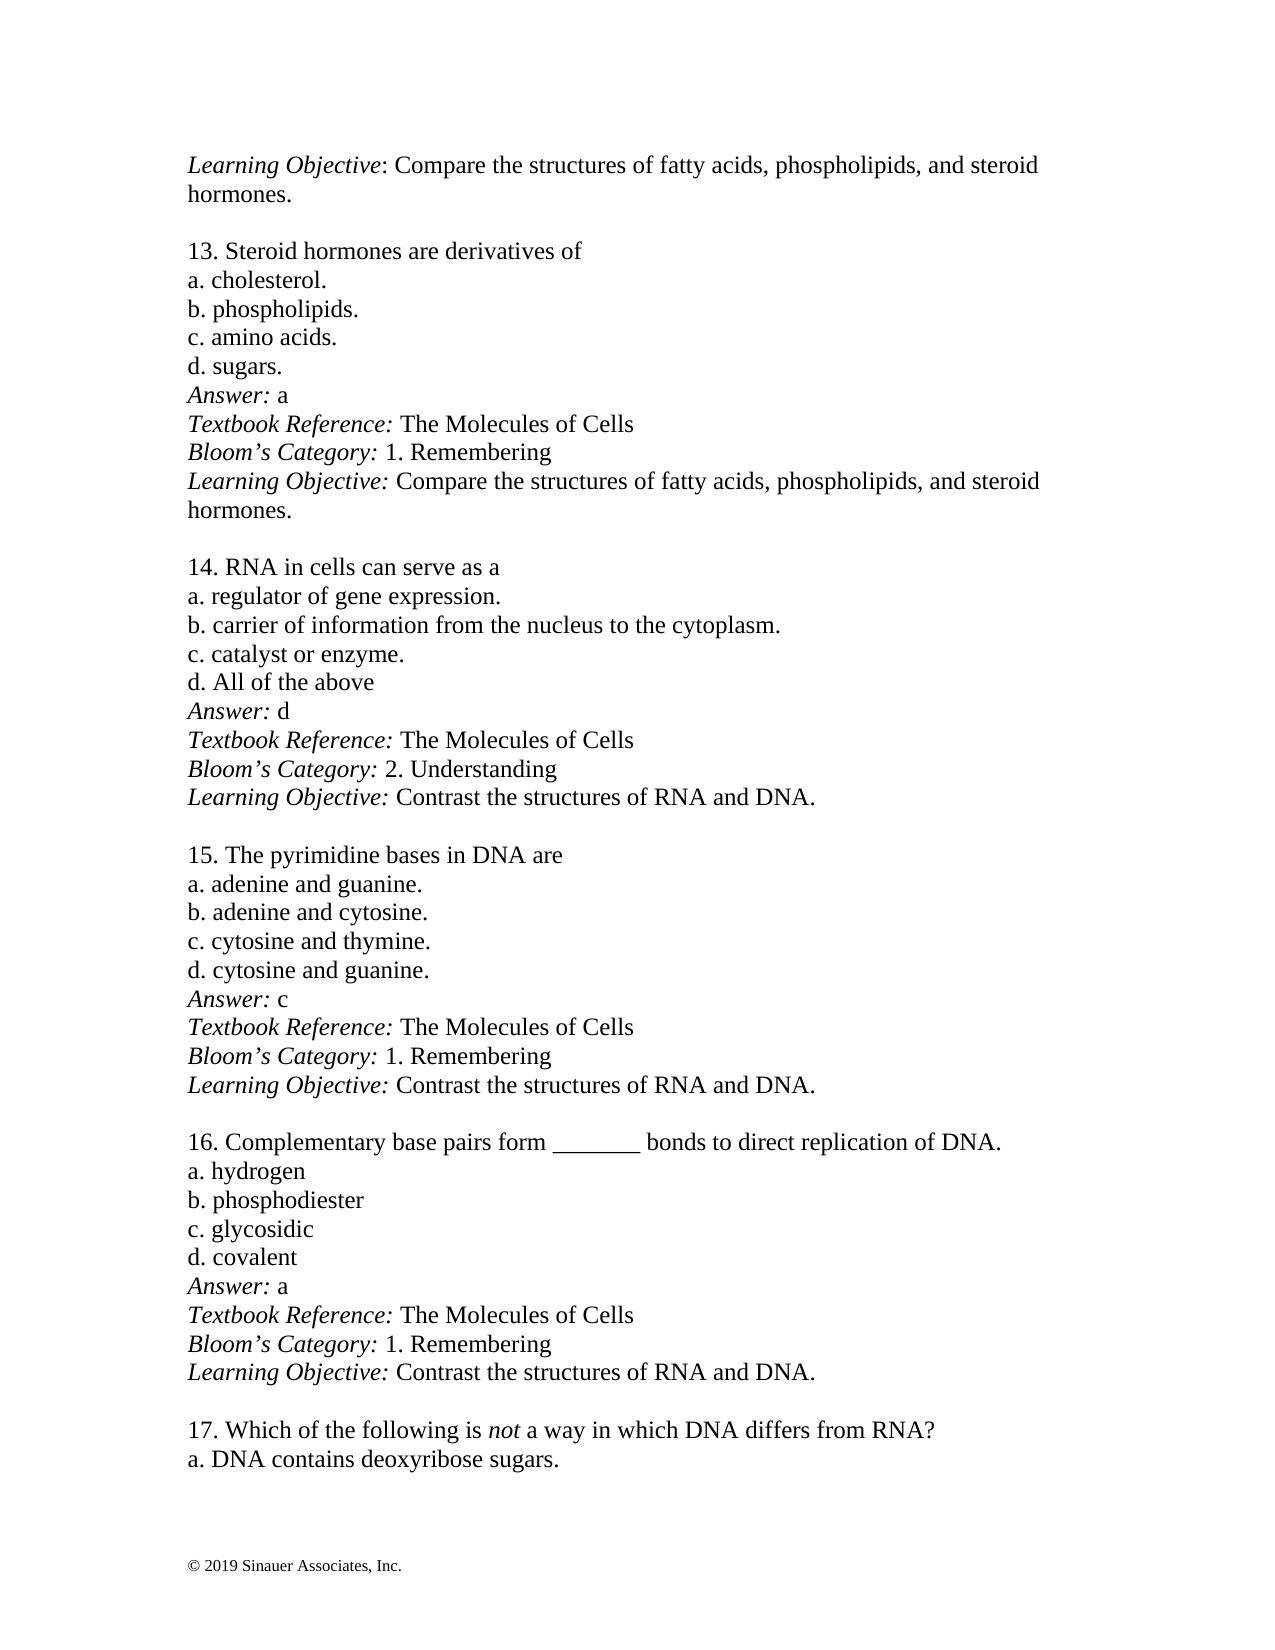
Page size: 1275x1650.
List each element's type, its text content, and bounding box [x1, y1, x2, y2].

text a. hydrogen [187, 1156, 1087, 1185]
text Answer: c [187, 984, 1087, 1012]
text a. cholesterol. [187, 265, 1087, 294]
text Textbook Reference: The Molecules of Cells [187, 1300, 1087, 1329]
text Answer: a [187, 380, 1087, 409]
text Bloom’s Category: 1. Remembering [187, 1329, 1087, 1357]
text c. cytosine and thymine. [187, 926, 1087, 955]
text Textbook Reference: The Molecules of Cells [187, 725, 1087, 754]
text 14. RNA in cells can serve as a [187, 552, 1087, 581]
text d. cytosine and guanine. [187, 955, 1087, 984]
text 13. Steroid hormones are derivatives of [187, 236, 1087, 265]
text a. adenine and guanine. [187, 869, 1087, 897]
text Learning Objective: Compare the structures of fatty acids, phospholipids, and steroid hormones. [187, 466, 1087, 524]
text 15. The pyrimidine bases in DNA are [187, 840, 1087, 869]
text Textbook Reference: The Molecules of Cells [187, 409, 1087, 437]
text d. All of the above [187, 667, 1087, 696]
text b. adenine and cytosine. [187, 897, 1087, 926]
text a. DNA contains deoxyribose sugars. [187, 1444, 1087, 1472]
text Bloom’s Category: 1. Remembering [187, 1041, 1087, 1070]
text Learning Objective: Contrast the structures of RNA and DNA. [187, 782, 1087, 811]
text Bloom’s Category: 1. Remembering [187, 437, 1087, 466]
text c. catalyst or enzyme. [187, 639, 1087, 667]
text c. glycosidic [187, 1214, 1087, 1242]
text Learning Objective: Contrast the structures of RNA and DNA. [187, 1357, 1087, 1386]
text b. carrier of information from the nucleus to the cytoplasm. [187, 610, 1087, 639]
text d. sugars. [187, 351, 1087, 380]
text d. covalent [187, 1242, 1087, 1271]
text c. amino acids. [187, 322, 1087, 351]
text Textbook Reference: The Molecules of Cells [187, 1012, 1087, 1041]
text a. regulator of gene expression. [187, 581, 1087, 610]
text Answer: a [187, 1271, 1087, 1300]
text Learning Objective: Contrast the structures of RNA and DNA. [187, 1070, 1087, 1099]
text 16. Complementary base pairs form _______ bonds to direct replication of DNA. [187, 1127, 1087, 1156]
text Answer: d [187, 696, 1087, 725]
text Learning Objective: Compare the structures of fatty acids, phospholipids, and steroid hormones. [187, 150, 1087, 207]
text b. phosphodiester [187, 1185, 1087, 1214]
text b. phospholipids. [187, 294, 1087, 322]
text Bloom’s Category: 2. Understanding [187, 754, 1087, 782]
text 17. Which of the following is not a way in which DNA differs from RNA? [187, 1415, 1087, 1444]
